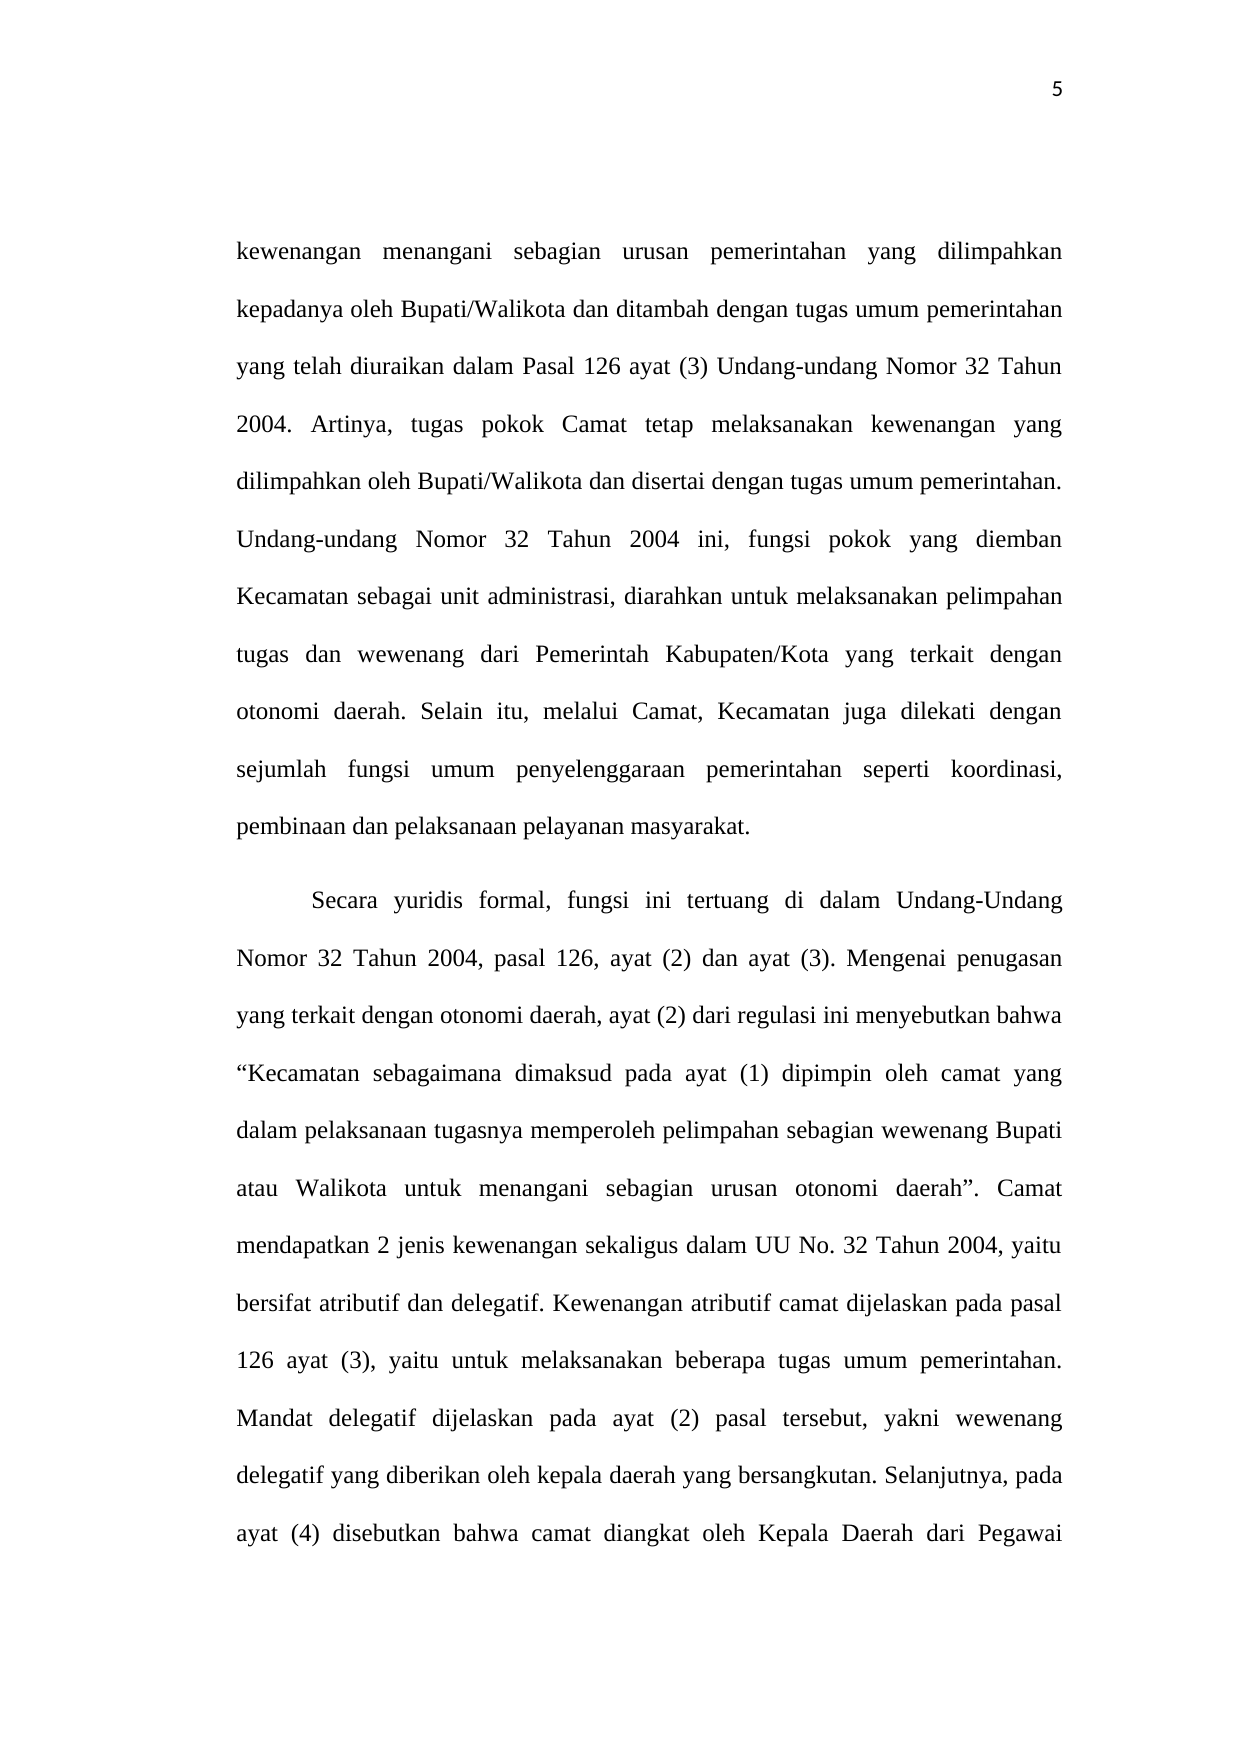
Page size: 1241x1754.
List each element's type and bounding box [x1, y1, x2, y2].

text [236, 236, 1063, 840]
text [236, 885, 1063, 1547]
